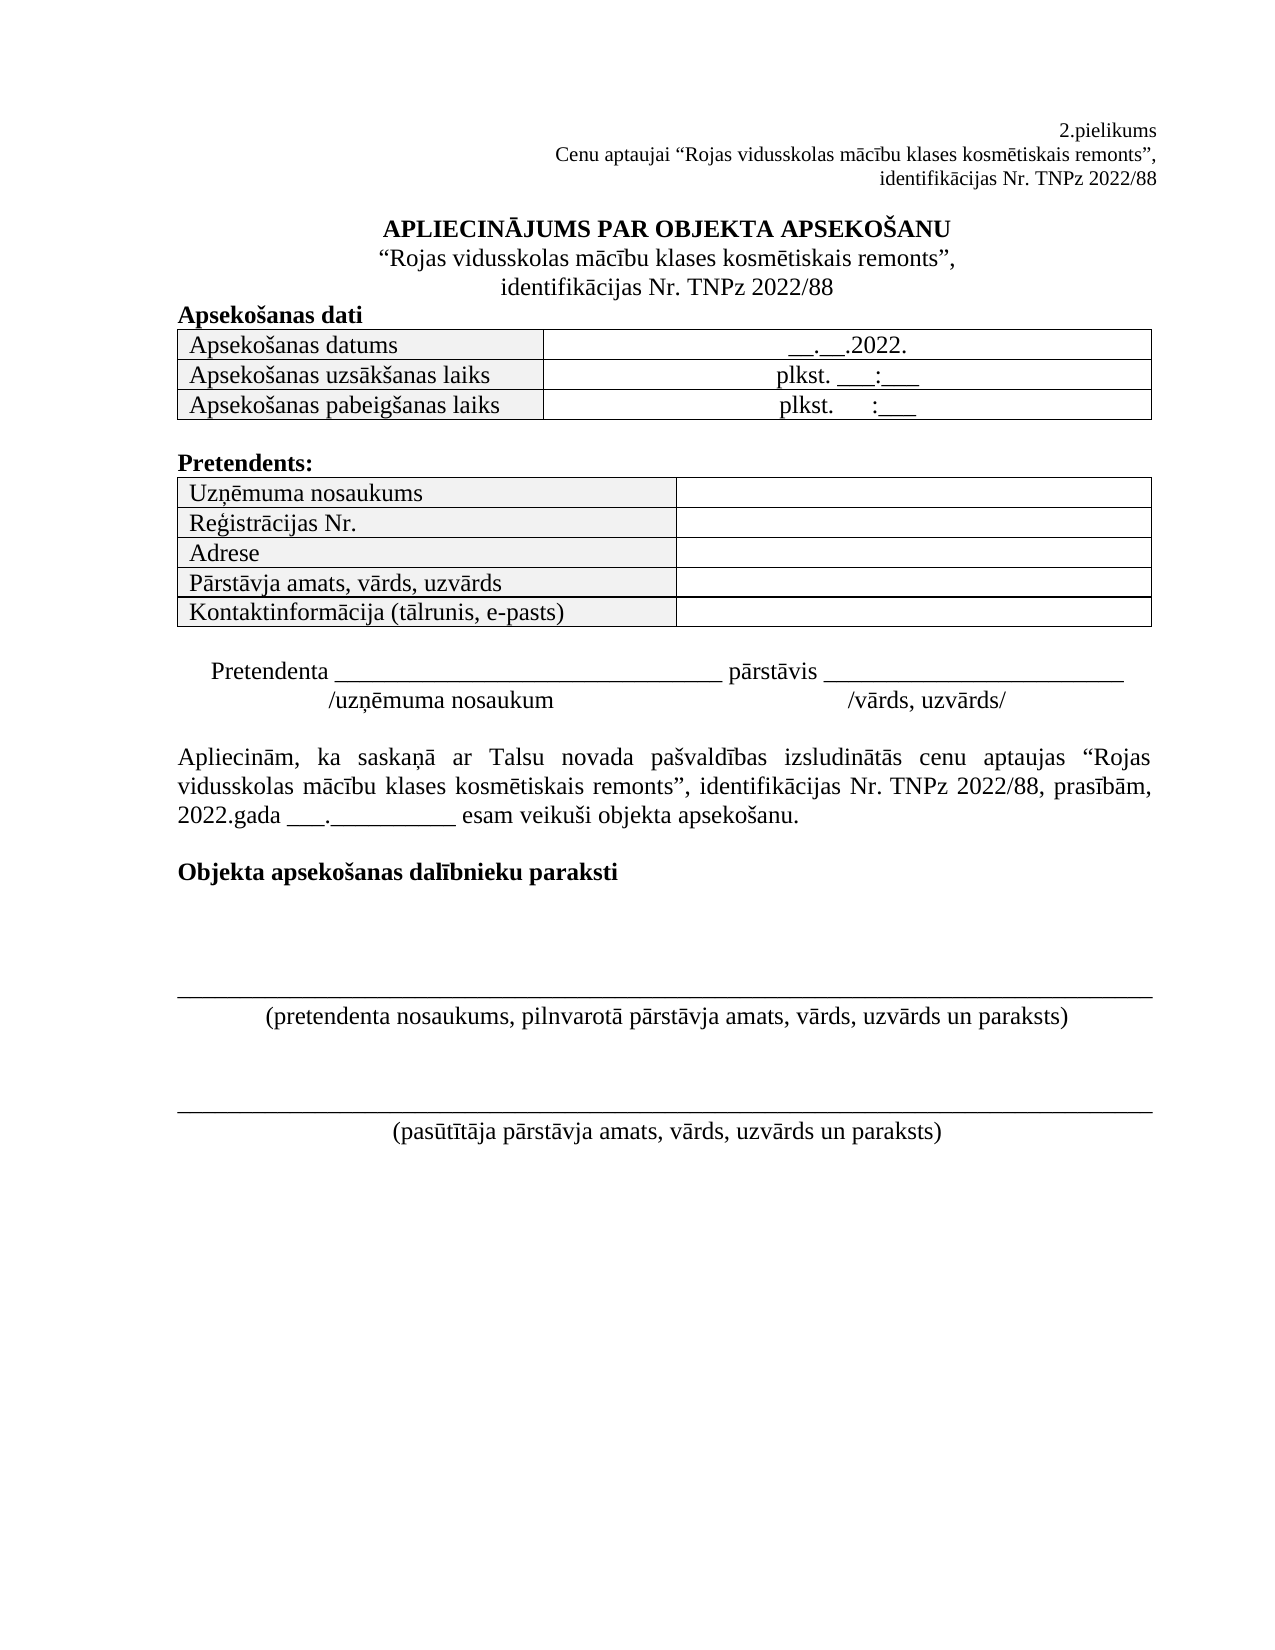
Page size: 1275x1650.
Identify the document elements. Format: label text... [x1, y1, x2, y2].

table_cell Reģistrācijas Nr. [178, 508, 676, 537]
table_cell Apsekošanas pabeigšanas laiks [178, 390, 543, 419]
text Apliecinām, ka saskaņā ar Talsu novada pašvaldības izsludinātās cenu aptaujas “Rojas vidusskolas mācību klases kosmētiskais remonts”, identifikācijas Nr. TNPz 2022/88, prasībām, 2022.gada ___.__________ esam veikuši objekta apsekošanu. [177, 742, 1152, 828]
text APLIECINĀJUMS PAR OBJEKTA APSEKOŠANU [177, 214, 1157, 243]
table_cell Adrese [178, 538, 676, 567]
table_cell [677, 508, 1151, 537]
table_cell [677, 568, 1151, 596]
text (pasūtītāja pārstāvja amats, vārds, uzvārds un paraksts) [177, 1116, 1157, 1145]
text 2.pielikums [177, 118, 1157, 142]
table_cell [677, 538, 1151, 567]
table_cell [677, 598, 1151, 626]
table_cell Apsekošanas uzsākšanas laiks [178, 360, 543, 389]
table_cell Pārstāvja amats, vārds, uzvārds [178, 568, 676, 596]
table_header Apsekošanas datums [178, 330, 543, 359]
table_cell plkst. ___:___ [544, 360, 1151, 389]
table_header [677, 478, 1151, 507]
text Cenu aptaujai “Rojas vidusskolas mācību klases kosmētiskais remonts”, [177, 142, 1157, 166]
table_cell plkst. :___ [544, 390, 1151, 419]
text “Rojas vidusskolas mācību klases kosmētiskais remonts”, [177, 243, 1157, 272]
text Pretendenta _______________________________ pārstāvis ________________________ /uzņēmuma nosaukum /vārds, uzvārds/ [177, 656, 1157, 713]
text (pretendenta nosaukums, pilnvarotā pārstāvja amats, vārds, uzvārds un paraksts) [177, 1001, 1157, 1030]
text Apsekošanas dati [177, 301, 1157, 329]
text ______________________________________________________________________________ [177, 1087, 1157, 1116]
text identifikācijas Nr. TNPz 2022/88 [177, 166, 1157, 190]
text identifikācijas Nr. TNPz 2022/88 [177, 272, 1157, 301]
table_header __.__.2022. [544, 330, 1151, 359]
table_cell Kontaktinformācija (tālrunis, e-pasts) [178, 598, 676, 626]
text Objekta apsekošanas dalībnieku paraksti [177, 857, 1157, 886]
text Pretendents: [177, 448, 1157, 477]
table_header Uzņēmuma nosaukums [178, 478, 676, 507]
text ______________________________________________________________________________ [177, 972, 1157, 1001]
